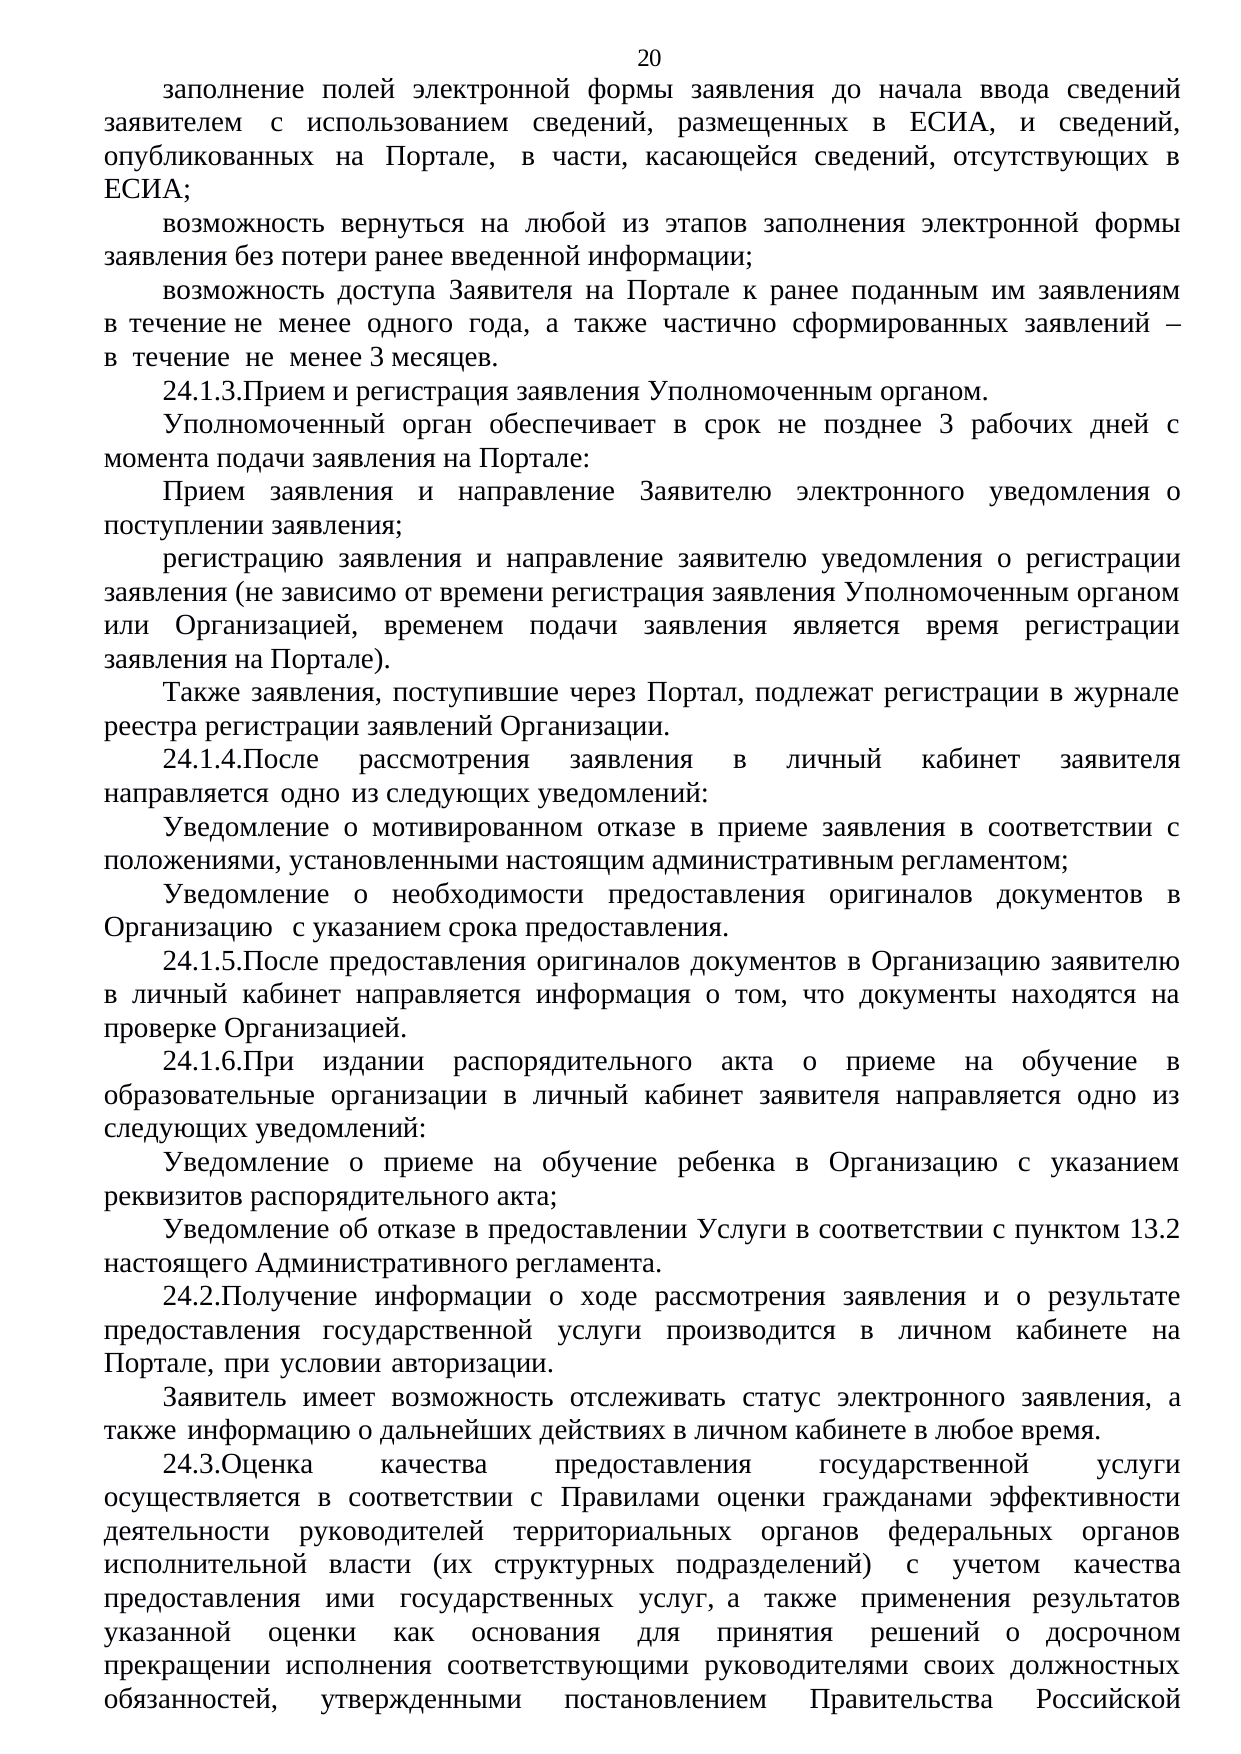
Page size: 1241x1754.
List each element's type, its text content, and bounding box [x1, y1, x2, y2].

list 24.1.3.Прием и регистрация заявления Уполномоченным органом. [103, 373, 1181, 406]
list Уведомление о мотивированном отказе в приеме заявления в соответствии с положениями, установленными настоящим административным регламентом; [103, 809, 1181, 876]
list возможность доступа Заявителя на Портале к ранее поданным им заявлениям в течение не менее одного года, а также частично сформированных заявлений – в течение не менее 3 месяцев. [103, 272, 1181, 373]
list Заявитель имеет возможность отслеживать статус электронного заявления, а также информацию о дальнейших действиях в личном кабинете в любое время. [103, 1379, 1181, 1446]
list Прием заявления и направление Заявителю электронного уведомления о поступлении заявления; [103, 473, 1181, 540]
list 24.1.4.После рассмотрения заявления в личный кабинет заявителя направляется одно из следующих уведомлений: [103, 742, 1181, 809]
list 24.1.6.При издании распорядительного акта о приеме на обучение в образовательные организации в личный кабинет заявителя направляется одно из следующих уведомлений: [103, 1043, 1181, 1144]
list Уведомление о приеме на обучение ребенка в Организацию с указанием реквизитов распорядительного акта; [103, 1144, 1181, 1211]
list Уведомление об отказе в предоставлении Услуги в соответствии с пунктом 13.2 настоящего Административного регламента. [103, 1211, 1181, 1278]
list Уполномоченный орган обеспечивает в срок не позднее 3 рабочих дней с момента подачи заявления на Портале: [103, 406, 1181, 473]
list Уведомление о необходимости предоставления оригиналов документов в Организацию с указанием срока предоставления. [103, 876, 1181, 943]
list заполнение полей электронной формы заявления до начала ввода сведений заявителем с использованием сведений, размещенных в ЕСИА, и сведений, опубликованных на Портале, в части, касающейся сведений, отсутствующих в ЕСИА; [103, 71, 1181, 205]
list 24.2.Получение информации о ходе рассмотрения заявления и о результате предоставления государственной услуги производится в личном кабинете на Портале, при условии авторизации. [103, 1278, 1181, 1379]
list 24.1.5.После предоставления оригиналов документов в Организацию заявителю в личный кабинет направляется информация о том, что документы находятся на проверке Организацией. [103, 943, 1181, 1043]
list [103, 1446, 1181, 1714]
list возможность вернуться на любой из этапов заполнения электронной формы заявления без потери ранее введенной информации; [103, 205, 1181, 272]
list Также заявления, поступившие через Портал, подлежат регистрации в журнале реестра регистрации заявлений Организации. [103, 674, 1181, 742]
list регистрацию заявления и направление заявителю уведомления о регистрации заявления (не зависимо от времени регистрация заявления Уполномоченным органом или Организацией, временем подачи заявления является время регистрации заявления на Портале). [103, 540, 1181, 674]
